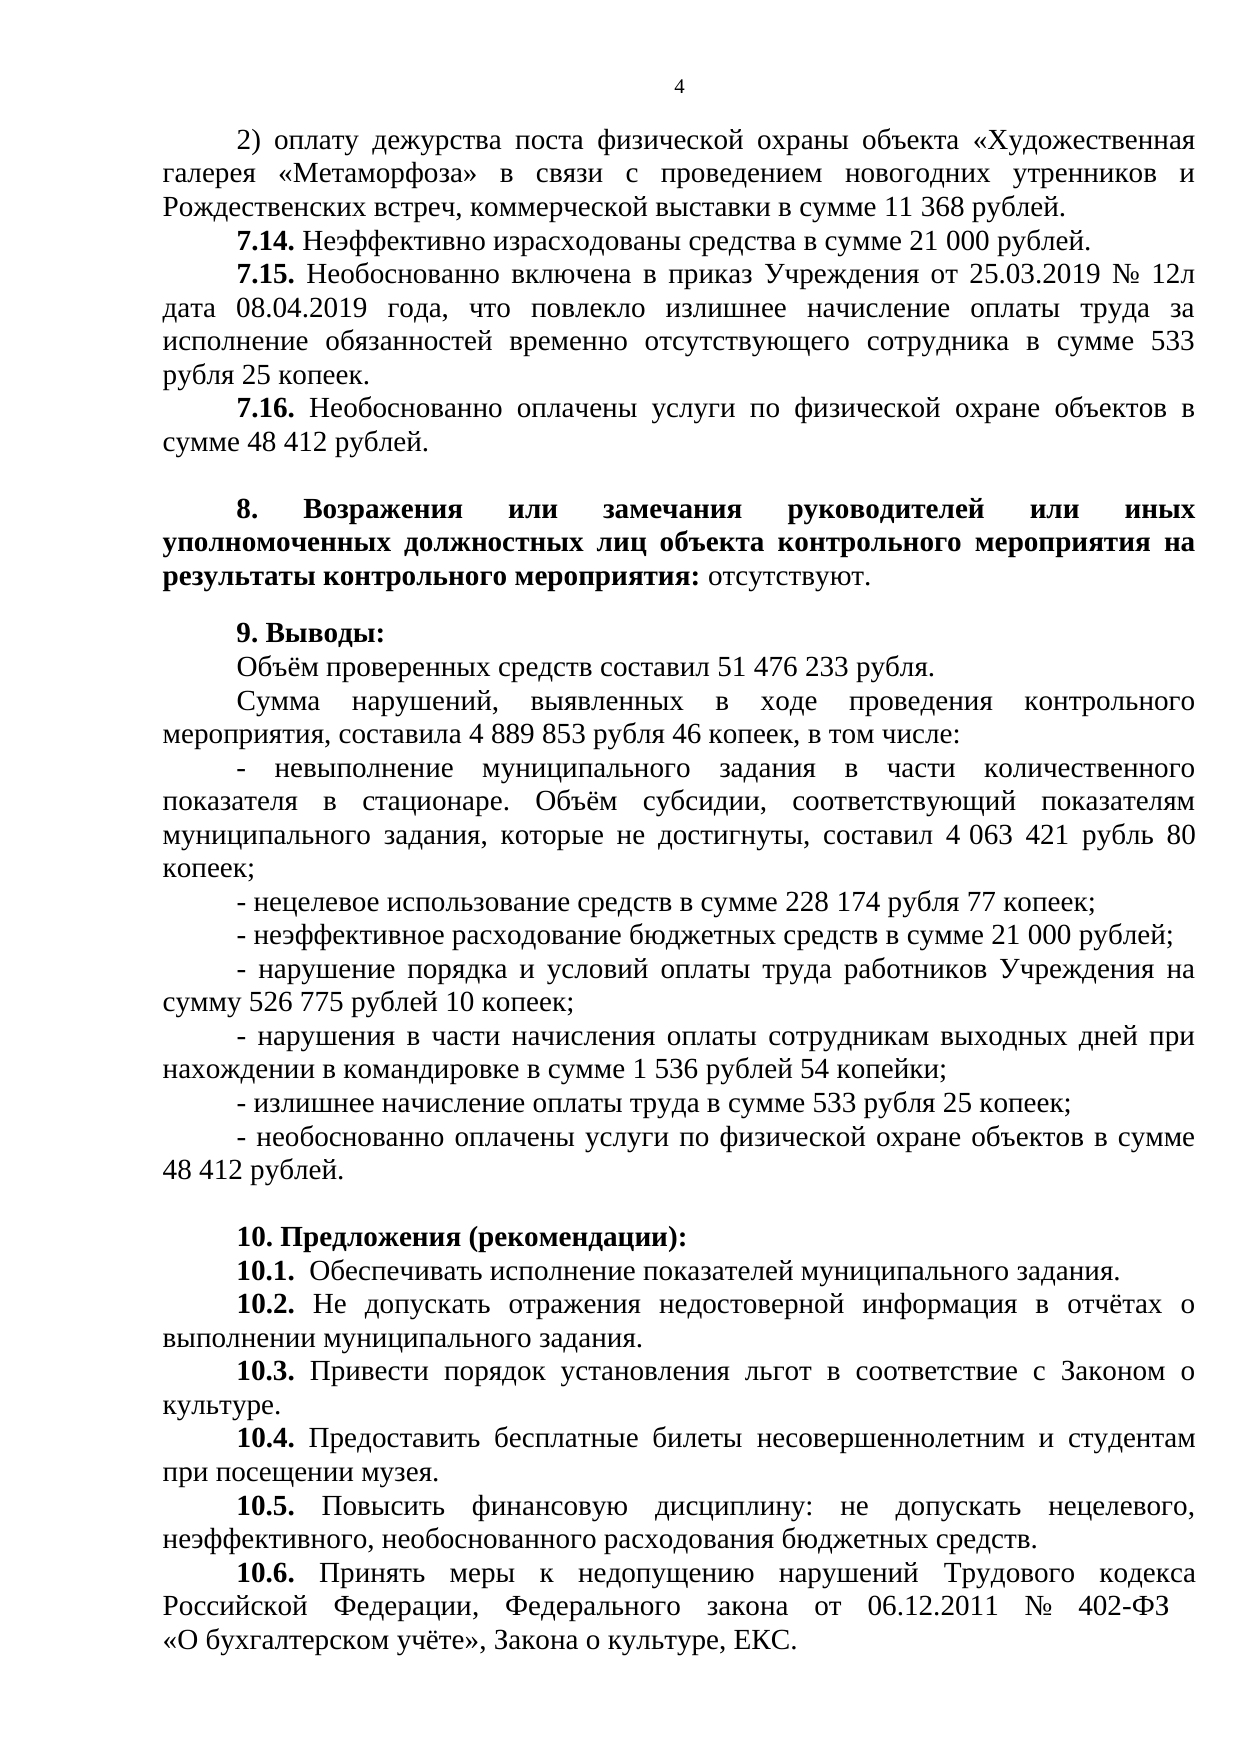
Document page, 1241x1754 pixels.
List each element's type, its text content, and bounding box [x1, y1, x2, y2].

text 10.5. Повысить финансовую дисциплину: не допускать нецелевого, неэффективного, необоснованного расходования бюджетных средств. [162, 1488, 1196, 1555]
text 8. Возражения или замечания руководителей или иных уполномоченных должностных лиц объекта контрольного мероприятия на результаты контрольного мероприятия: отсутствуют. [162, 491, 1196, 592]
text 10.2. Не допускать отражения недостоверной информация в отчётах о выполнении муниципального задания. [162, 1286, 1196, 1353]
text - нецелевое использование средств в сумме 228 174 рубля 77 копеек; [162, 884, 1196, 917]
text Объём проверенных средств составил 51 476 233 рубля. [162, 649, 1196, 683]
text - необоснованно оплачены услуги по физической охране объектов в сумме 48 412 рублей. [162, 1119, 1196, 1186]
text Сумма нарушений, выявленных в ходе проведения контрольного мероприятия, составила 4 889 853 рубля 46 копеек, в том числе: [162, 683, 1196, 750]
text 10. Предложения (рекомендации): [162, 1219, 1196, 1253]
text 7.15. Необоснованно включена в приказ Учреждения от 25.03.2019 № 12л дата 08.04.2019 года, что повлекло излишнее начисление оплаты труда за исполнение обязанностей временно отсутствующего сотрудника в сумме 533 рубля 25 копеек. [162, 256, 1196, 390]
text 7.14. Неэффективно израсходованы средства в сумме 21 000 рублей. [162, 223, 1196, 256]
text 10.6. Принять меры к недопущению нарушений Трудового кодекса Российской Федерации, Федерального закона от 06.12.2011 № 402-ФЗ «О бухгалтерском учёте», Закона о культуре, ЕКС. [162, 1555, 1196, 1655]
text 7.16. Необоснованно оплачены услуги по физической охране объектов в сумме 48 412 рублей. [162, 390, 1196, 457]
text 9. Выводы: [162, 616, 1196, 649]
text - нарушения в части начисления оплаты сотрудникам выходных дней при нахождении в командировке в сумме 1 536 рублей 54 копейки; [162, 1018, 1196, 1085]
text - излишнее начисление оплаты труда в сумме 533 рубля 25 копеек; [162, 1085, 1196, 1119]
text - невыполнение муниципального задания в части количественного показателя в стационаре. Объём субсидии, соответствующий показателям муниципального задания, которые не достигнуты, составил 4 063 421 рубль 80 копеек; [162, 750, 1196, 884]
text 10.3. Привести порядок установления льгот в соответствие с Законом о культуре. [162, 1353, 1196, 1421]
text 10.1. Обеспечивать исполнение показателей муниципального задания. [162, 1253, 1196, 1286]
text - нарушение порядка и условий оплаты труда работников Учреждения на сумму 526 775 рублей 10 копеек; [162, 951, 1196, 1018]
text 10.4. Предоставить бесплатные билеты несовершеннолетним и студентам при посещении музея. [162, 1421, 1196, 1488]
text 2) оплату дежурства поста физической охраны объекта «Художественная галерея «Метаморфоза» в связи с проведением новогодних утренников и Рождественских встреч, коммерческой выставки в сумме 11 368 рублей. [162, 122, 1196, 223]
text - неэффективное расходование бюджетных средств в сумме 21 000 рублей; [162, 917, 1196, 951]
